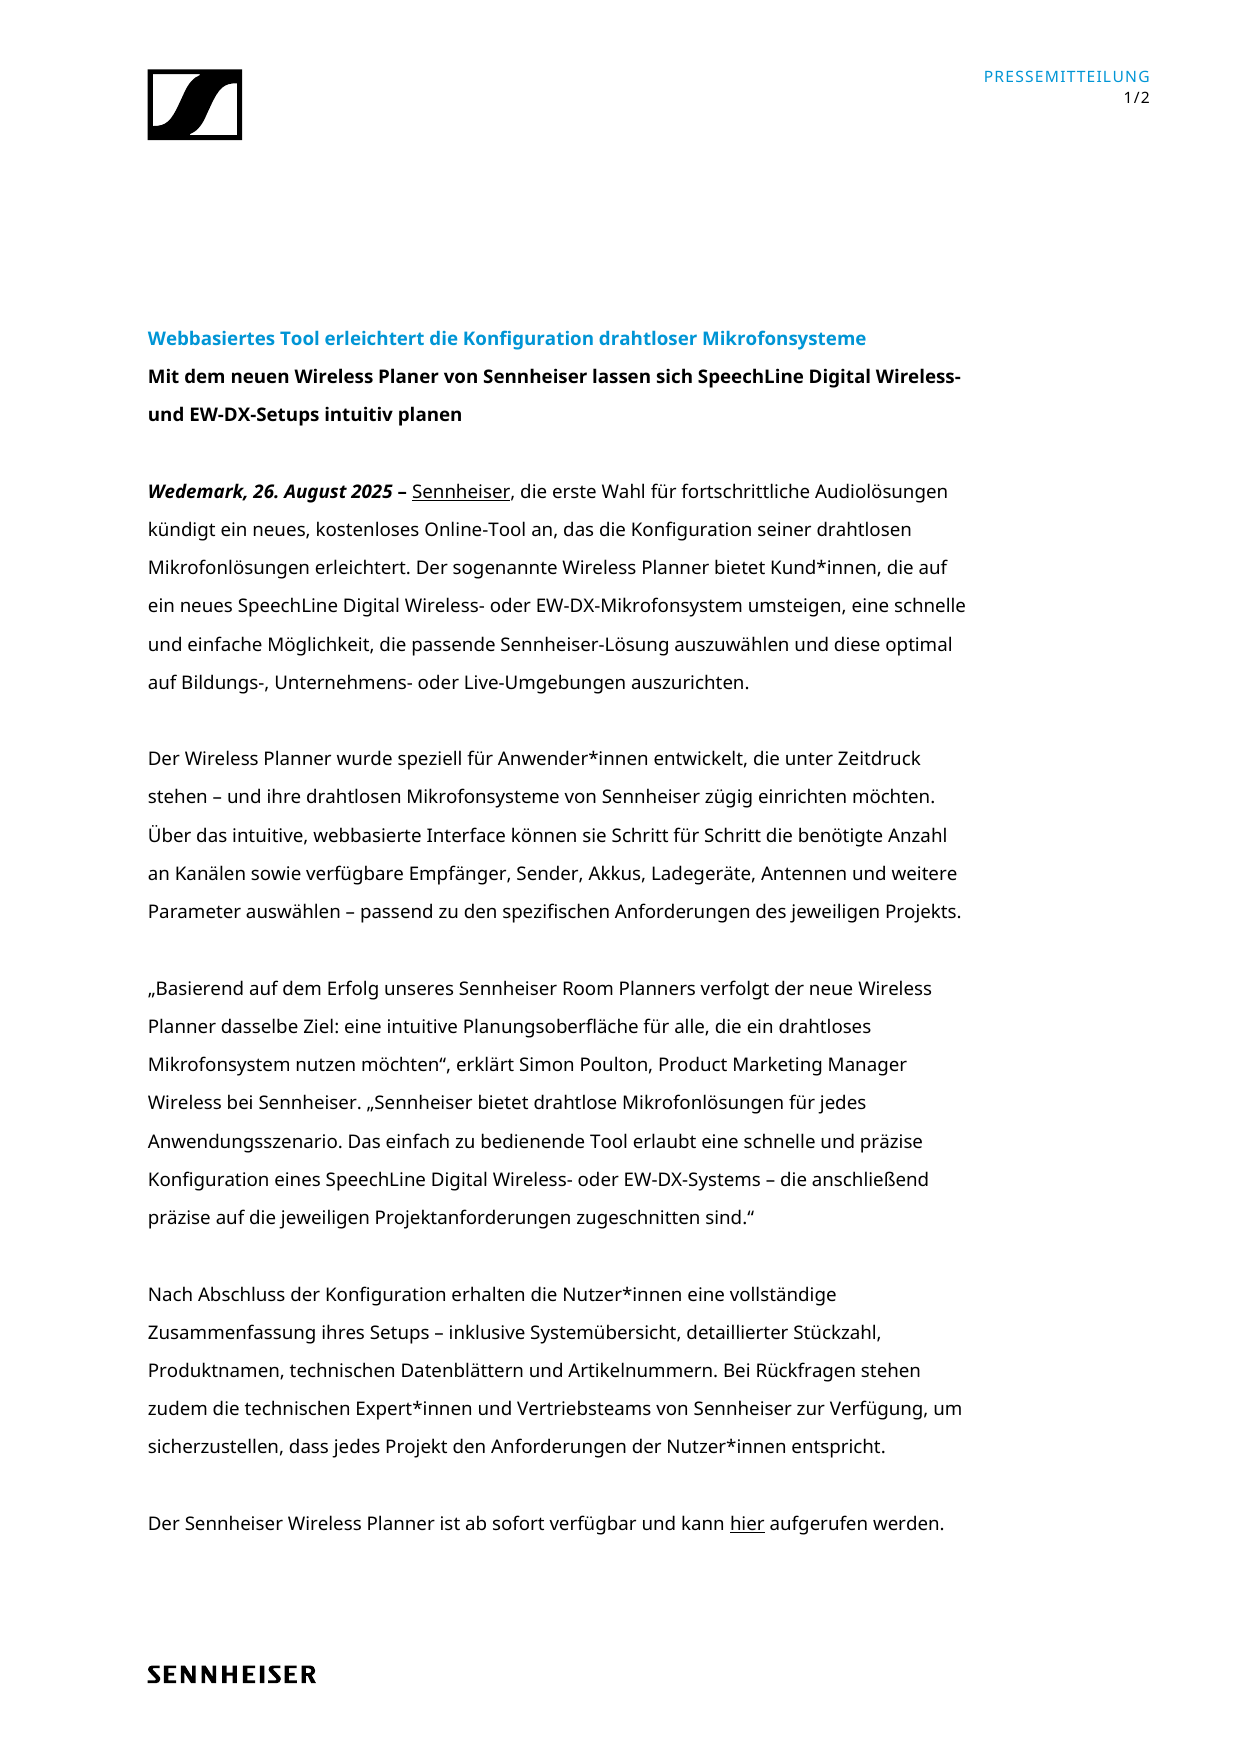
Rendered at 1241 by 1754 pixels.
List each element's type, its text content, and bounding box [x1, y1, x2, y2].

text Webbasiertes Tool erleichtert die Konfiguration drahtloser Mikrofonsysteme [148, 325, 968, 351]
text Der Sennheiser Wireless Planner ist ab sofort verfügbar und kann hier aufgerufen werden. [148, 1510, 968, 1536]
text Nach Abschluss der Konfiguration erhalten die Nutzer*innen eine vollständige Zusammenfassung ihres Setups – inklusive Systemübersicht, detaillierter Stückzahl, Produktnamen, technischen Datenblättern und Artikelnummern. Bei Rückfragen stehen zudem die technischen Expert*innen und Vertriebsteams von Sennheiser zur Verfügung, um sicherzustellen, dass jedes Projekt den Anforderungen der Nutzer*innen entspricht. [148, 1281, 968, 1459]
text Wedemark, 26. August 2025 – Sennheiser, die erste Wahl für fortschrittliche Audiolösungen kündigt ein neues, kostenloses Online-Tool an, das die Konfiguration seiner drahtlosen Mikrofonlösungen erleichtert. Der sogenannte Wireless Planner bietet Kund*innen, die auf ein neues SpeechLine Digital Wireless- oder EW-DX-Mikrofonsystem umsteigen, eine schnelle und einfache Möglichkeit, die passende Sennheiser-Lösung auszuwählen und diese optimal auf Bildungs-, Unternehmens- oder Live-Umgebungen auszurichten. [148, 478, 968, 695]
text „Basierend auf dem Erfolg unseres Sennheiser Room Planners verfolgt der neue Wireless Planner dasselbe Ziel: eine intuitive Planungsoberfläche für alle, die ein drahtloses Mikrofonsystem nutzen möchten“, erklärt Simon Poulton, Product Marketing Manager Wireless bei Sennheiser. „Sennheiser bietet drahtlose Mikrofonlösungen für jedes Anwendungsszenario. Das einfach zu bedienende Tool erlaubt eine schnelle und präzise Konfiguration eines SpeechLine Digital Wireless- oder EW-DX-Systems – die anschließend präzise auf die jeweiligen Projektanforderungen zugeschnitten sind.“ [148, 975, 968, 1230]
text Mit dem neuen Wireless Planer von Sennheiser lassen sich SpeechLine Digital Wireless- und EW-DX-Setups intuitiv planen [148, 363, 968, 427]
text Der Wireless Planner wurde speziell für Anwender*innen entwickelt, die unter Zeitdruck stehen – und ihre drahtlosen Mikrofonsysteme von Sennheiser zügig einrichten möchten. Über das intuitive, webbasierte Interface können sie Schritt für Schritt die benötigte Anzahl an Kanälen sowie verfügbare Empfänger, Sender, Akkus, Ladegeräte, Antennen und weitere Parameter auswählen – passend zu den spezifischen Anforderungen des jeweiligen Projekts. [148, 746, 968, 924]
